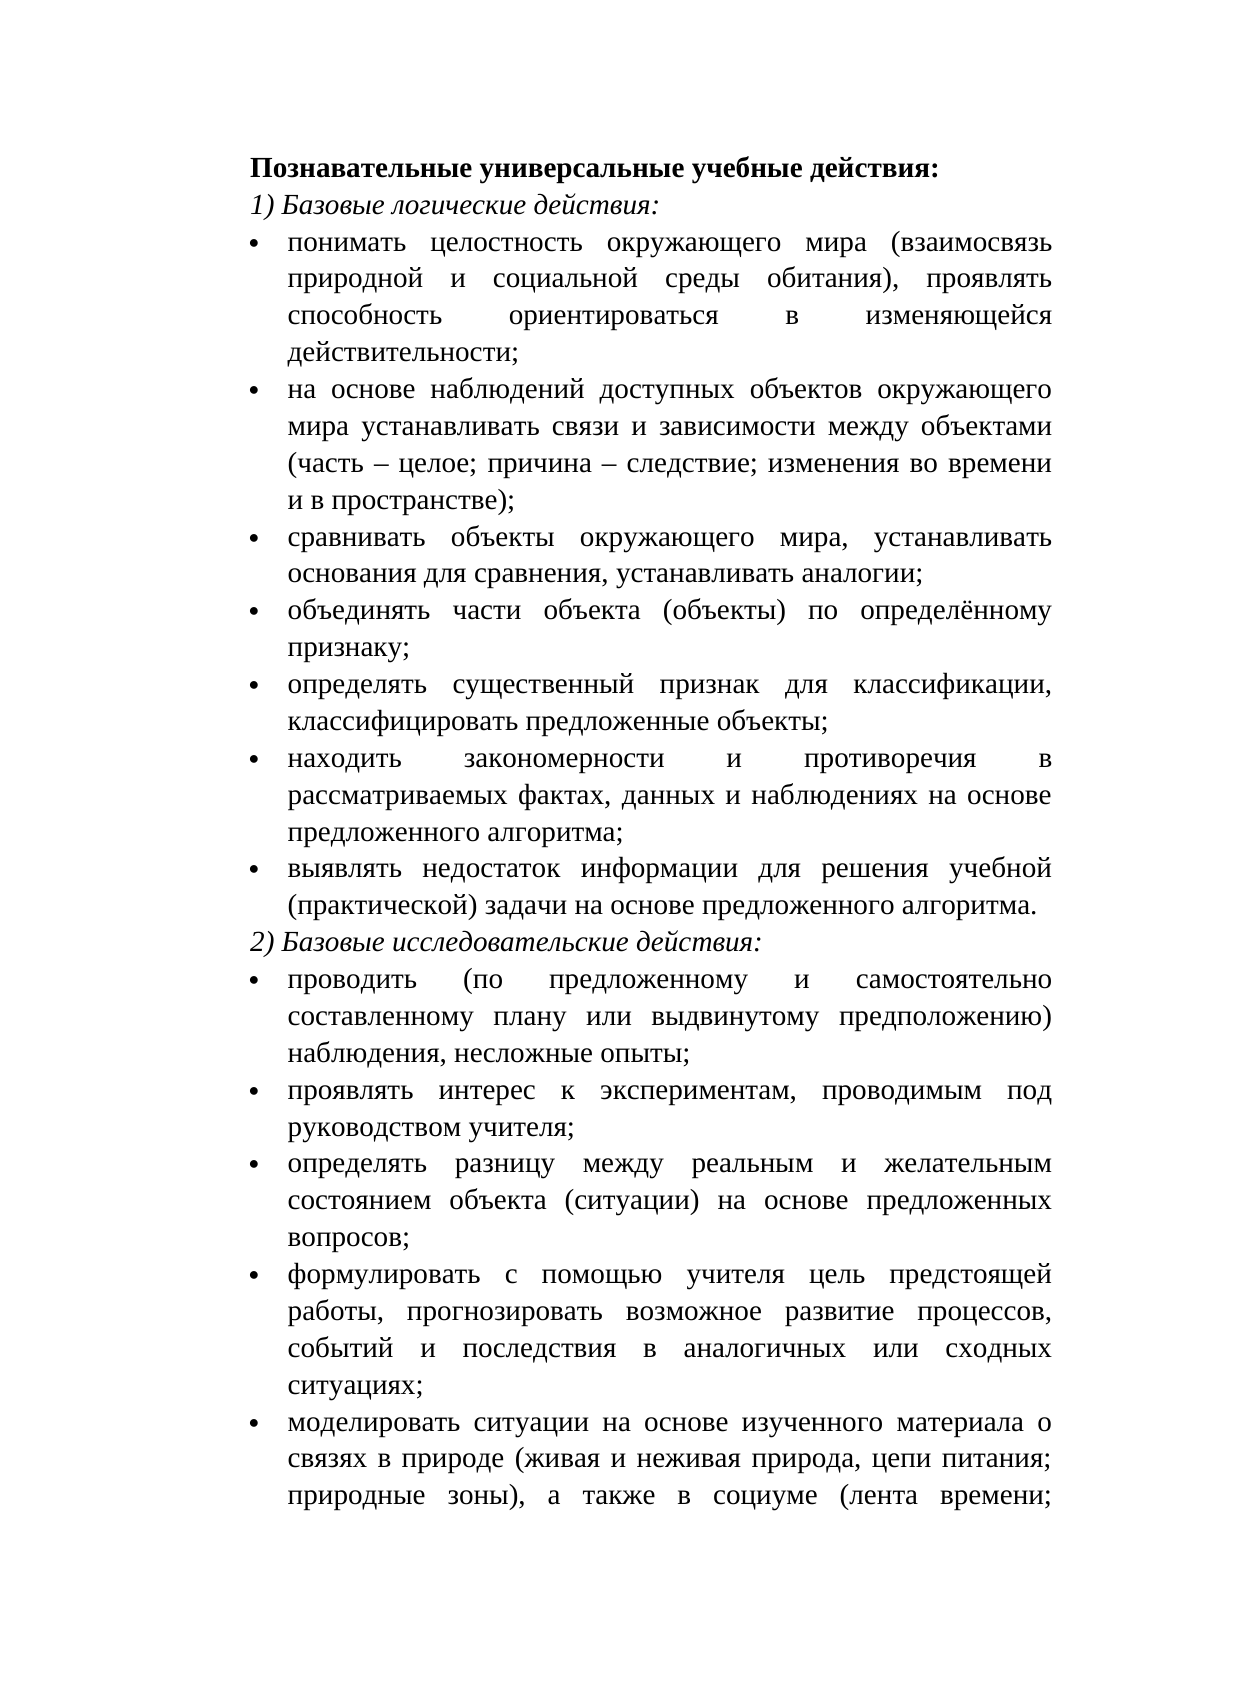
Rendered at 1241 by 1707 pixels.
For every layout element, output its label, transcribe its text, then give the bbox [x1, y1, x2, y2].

list проводить (по предложенному и самостоятельно составленному плану или выдвинутому предположению) наблюдения, несложные опыты; [250, 961, 1053, 1068]
list объединять части объекта (объекты) по определённому признаку; [250, 592, 1053, 663]
list определять разницу между реальным и желательным состоянием объекта (ситуации) на основе предложенных вопросов; [250, 1146, 1053, 1253]
list на основе наблюдений доступных объектов окружающего мира устанавливать связи и зависимости между объектами (часть – целое; причина – следствие; изменения во времени и в пространстве); [250, 371, 1053, 515]
list определять существенный признак для классификации, классифицировать предложенные объекты; [250, 666, 1053, 737]
text Познавательные универсальные учебные действия: [187, 150, 1053, 183]
list находить закономерности и противоречия в рассматриваемых фактах, данных и наблюдениях на основе предложенного алгоритма; [250, 740, 1053, 847]
list проявлять интерес к экспериментам, проводимым под руководством учителя; [250, 1072, 1053, 1142]
list формулировать с помощью учителя цель предстоящей работы, прогнозировать возможное развитие процессов, событий и последствия в аналогичных или сходных ситуациях; [250, 1256, 1053, 1400]
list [250, 1404, 1053, 1511]
list сравнивать объекты окружающего мира, устанавливать основания для сравнения, устанавливать аналогии; [250, 519, 1053, 589]
list выявлять недостаток информации для решения учебной (практической) задачи на основе предложенного алгоритма. [250, 851, 1053, 921]
text 1) Базовые логические действия: [187, 187, 1053, 220]
list понимать целостность окружающего мира (взаимосвязь природной и социальной среды обитания), проявлять способность ориентироваться в изменяющейся действительности; [250, 224, 1053, 368]
text 2) Базовые исследовательские действия: [187, 924, 1053, 958]
